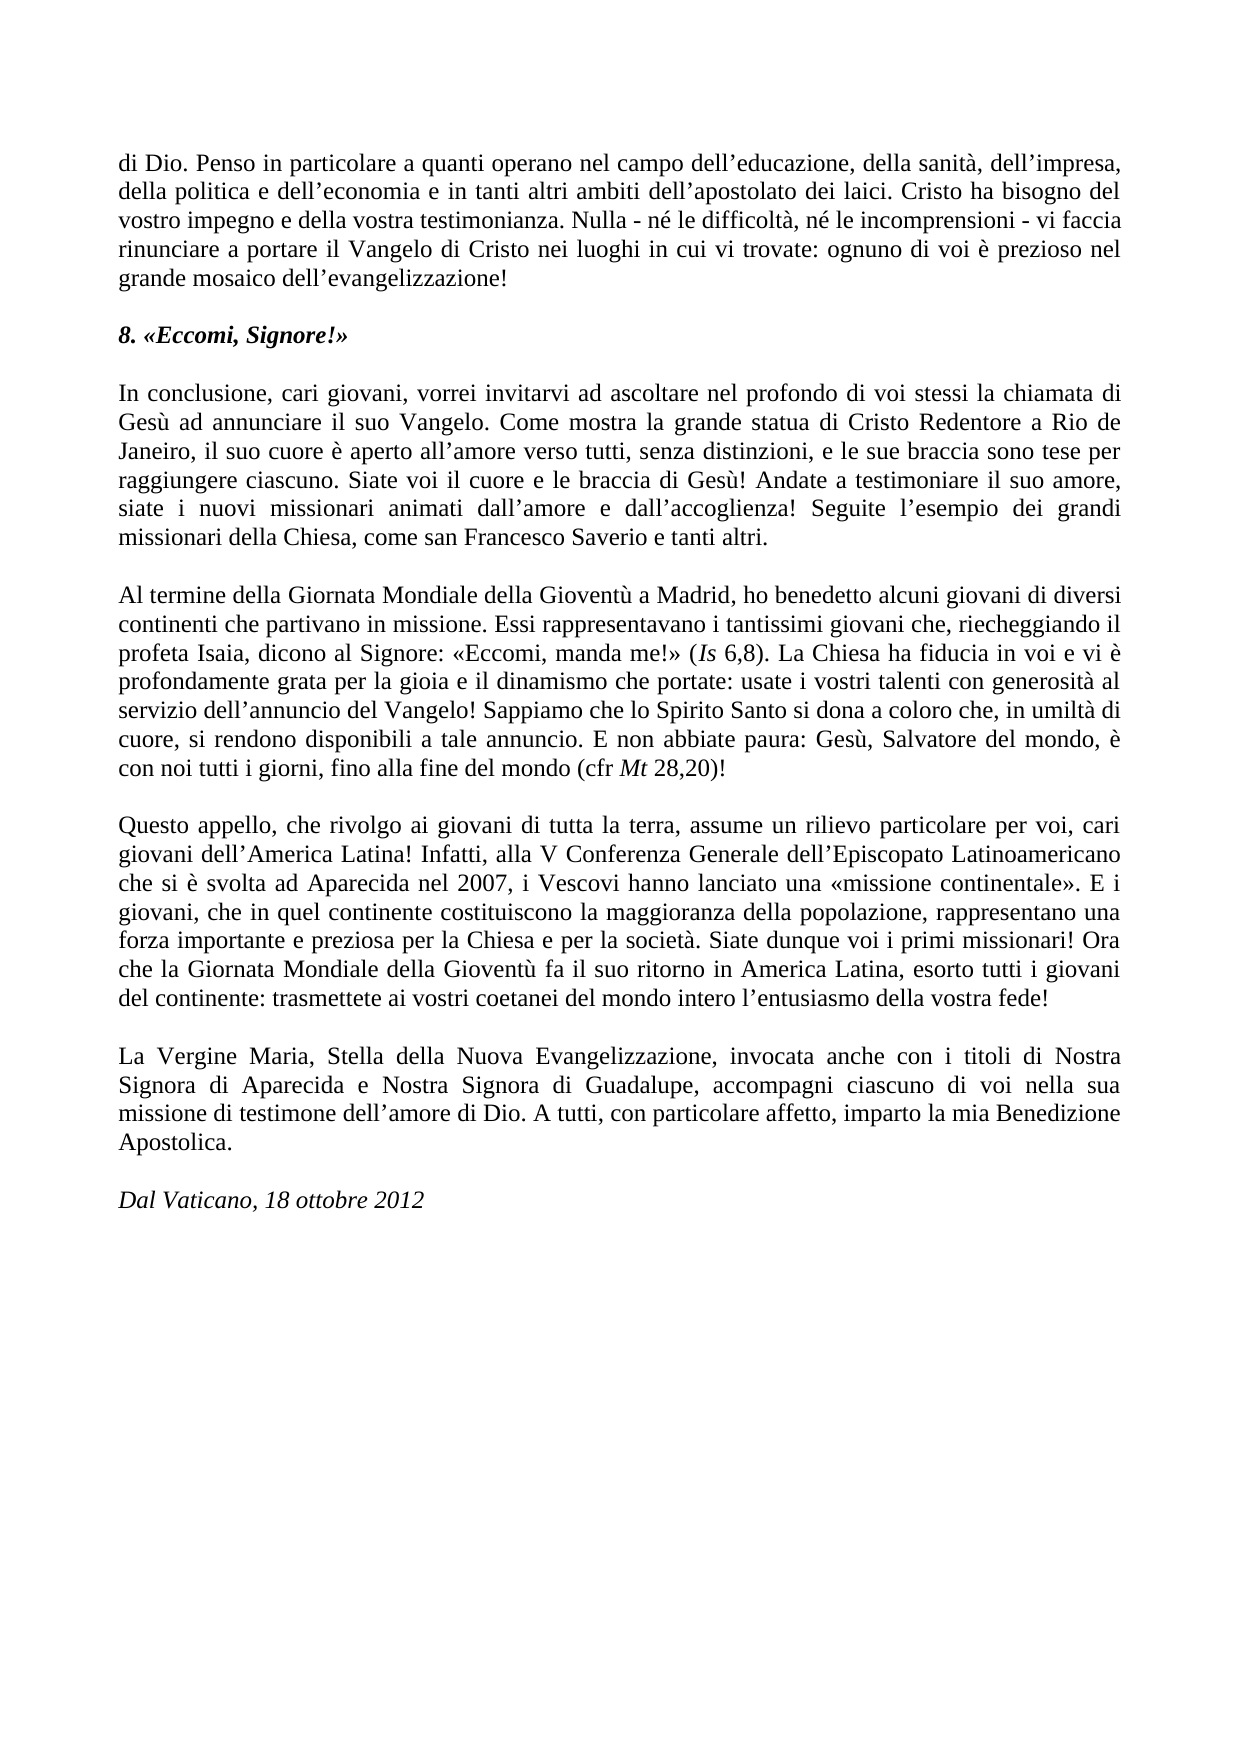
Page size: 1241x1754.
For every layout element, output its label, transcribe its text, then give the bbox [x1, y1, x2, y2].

text Questo appello, che rivolgo ai giovani di tutta la terra, assume un rilievo particolare per voi, cari giovani dell’America Latina! Infatti, alla V Conferenza Generale dell’Episcopato Latinoamericano che si è svolta ad Aparecida nel 2007, i Vescovi hanno lanciato una «missione continentale». E i giovani, che in quel continente costituiscono la maggioranza della popolazione, rappresentano una forza importante e preziosa per la Chiesa e per la società. Siate dunque voi i primi missionari! Ora che la Giornata Mondiale della Gioventù fa il suo ritorno in America Latina, esorto tutti i giovani del continente: trasmettete ai vostri coetanei del mondo intero l’entusiasmo della vostra fede! [118, 811, 1122, 1012]
text Dal Vaticano, 18 ottobre 2012 [118, 1185, 1122, 1214]
text In conclusione, cari giovani, vorrei invitarvi ad ascoltare nel profondo di voi stessi la chiamata di Gesù ad annunciare il suo Vangelo. Come mostra la grande statua di Cristo Redentore a Rio de Janeiro, il suo cuore è aperto all’amore verso tutti, senza distinzioni, e le sue braccia sono tese per raggiungere ciascuno. Siate voi il cuore e le braccia di Gesù! Andate a testimoniare il suo amore, siate i nuovi missionari animati dall’amore e dall’accoglienza! Seguite l’esempio dei grandi missionari della Chiesa, come san Francesco Saverio e tanti altri. [118, 378, 1122, 551]
text Al termine della Giornata Mondiale della Gioventù a Madrid, ho benedetto alcuni giovani di diversi continenti che partivano in missione. Essi rappresentavano i tantissimi giovani che, riecheggiando il profeta Isaia, dicono al Signore: «Eccomi, manda me!» (Is 6,8). La Chiesa ha fiducia in voi e vi è profondamente grata per la gioia e il dinamismo che portate: usate i vostri talenti con generosità al servizio dell’annuncio del Vangelo! Sappiamo che lo Spirito Santo si dona a coloro che, in umiltà di cuore, si rendono disponibili a tale annuncio. E non abbiate paura: Gesù, Salvatore del mondo, è con noi tutti i giorni, fino alla fine del mondo (cfr Mt 28,20)! [118, 580, 1122, 781]
text 8. «Eccomi, Signore!» [118, 321, 1122, 349]
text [118, 148, 1122, 291]
text La Vergine Maria, Stella della Nuova Evangelizzazione, invocata anche con i titoli di Nostra Signora di Aparecida e Nostra Signora di Guadalupe, accompagni ciascuno di voi nella sua missione di testimone dell’amore di Dio. A tutti, con particolare affetto, imparto la mia Benedizione Apostolica. [118, 1041, 1122, 1156]
